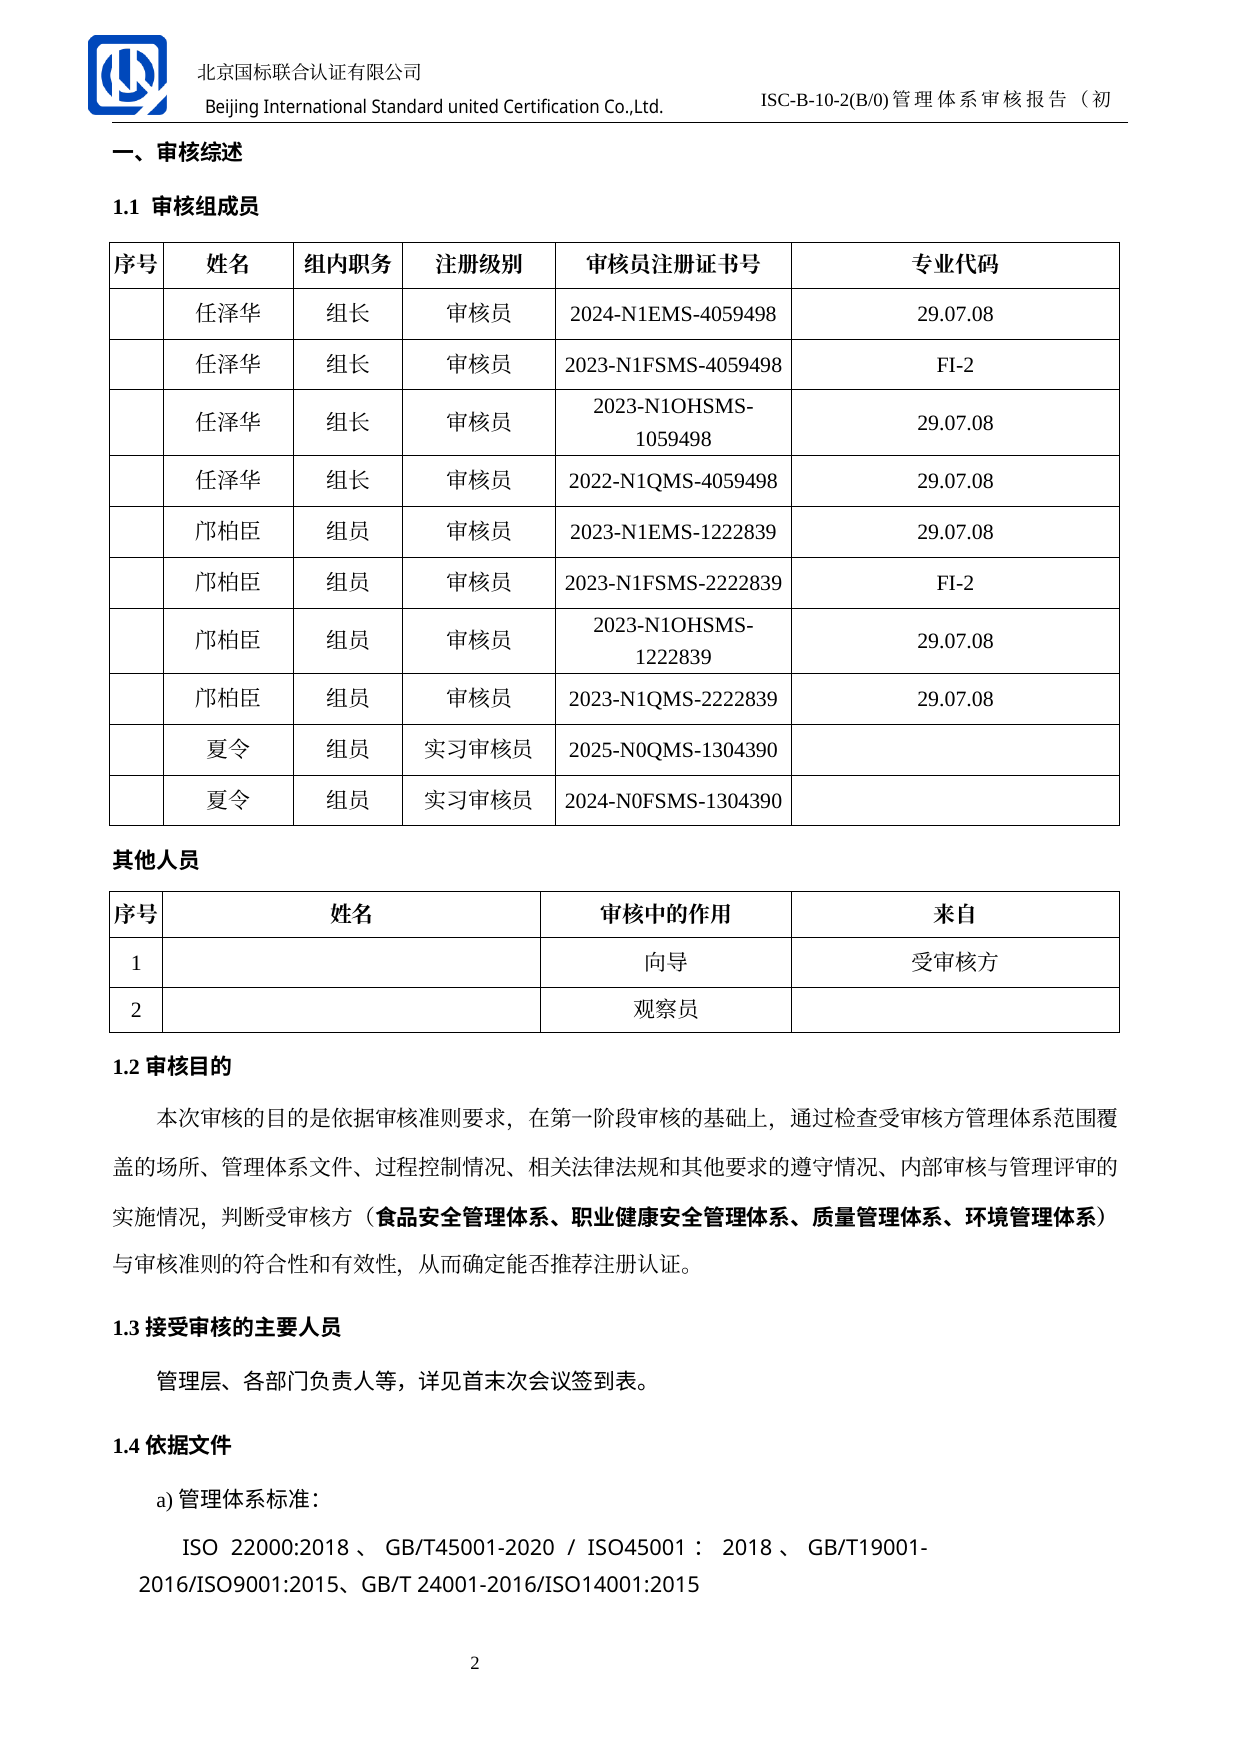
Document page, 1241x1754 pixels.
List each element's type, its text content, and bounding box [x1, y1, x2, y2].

table_cell 29.07.08 [792, 456, 1119, 506]
table_header 专业代码 [792, 243, 1119, 288]
text 本次审核的目的是依据审核准则要求，在第一阶段审核的基础上，通过检查受审核方管理体系范围覆盖的场所、管理体系文件、过程控制情况、相关法律法规和其他要求的遵守情况、内部审核与管理评审的实施情况，判断受审核方（食品安全管理体系、职业健康安全管理体系、质量管理体系、环境管理体系）与审核准则的符合性和有效性，从而确定能否推荐注册认证。 [112, 1102, 1128, 1281]
table_cell [110, 507, 163, 557]
table_cell 29.07.08 [792, 507, 1119, 557]
table_header 审核中的作用 [541, 892, 791, 937]
table_cell [110, 340, 163, 389]
table_cell 审核员 [403, 609, 555, 673]
table_cell 2023-N1QMS-2222839 [556, 674, 791, 724]
table_cell 邝柏臣 [164, 558, 293, 607]
table_header 组内职务 [294, 243, 402, 288]
table_cell 2023-N1OHSMS-1059498 [556, 390, 791, 455]
table_header 姓名 [164, 243, 293, 288]
table_cell [110, 725, 163, 774]
table_cell [110, 456, 163, 506]
table_cell 任泽华 [164, 340, 293, 389]
table_cell 实习审核员 [403, 776, 555, 825]
table_cell 审核员 [403, 558, 555, 607]
text 1.2 审核目的 [112, 1049, 1128, 1081]
table_cell 邝柏臣 [164, 507, 293, 557]
table_cell 组长 [294, 289, 402, 338]
table_header 审核员注册证书号 [556, 243, 791, 288]
table_cell FI-2 [792, 558, 1119, 607]
table_cell 29.07.08 [792, 390, 1119, 455]
table_cell 2 [110, 988, 162, 1032]
picture [88, 35, 167, 115]
table_cell 审核员 [403, 456, 555, 506]
text 其他人员 [112, 842, 1128, 875]
text a) 管理体系标准： [112, 1481, 1128, 1514]
table_cell [792, 988, 1119, 1032]
table_cell [163, 988, 540, 1032]
table_cell 邝柏臣 [164, 674, 293, 724]
table_cell [110, 776, 163, 825]
table_cell [792, 776, 1119, 825]
table_cell FI-2 [792, 340, 1119, 389]
table_cell 实习审核员 [403, 725, 555, 774]
table_cell 组员 [294, 776, 402, 825]
table_cell 2024-N1EMS-4059498 [556, 289, 791, 338]
table_cell 任泽华 [164, 456, 293, 506]
table_cell 审核员 [403, 674, 555, 724]
table_cell 29.07.08 [792, 674, 1119, 724]
table_cell 组长 [294, 456, 402, 506]
table_cell 2022-N1QMS-4059498 [556, 456, 791, 506]
table_cell 组员 [294, 674, 402, 724]
table_cell [110, 609, 163, 673]
table_cell 组员 [294, 507, 402, 557]
table_cell 任泽华 [164, 390, 293, 455]
text 1.4 依据文件 [112, 1428, 1128, 1460]
list 审核组成员 [112, 188, 1128, 221]
table_cell 29.07.08 [792, 609, 1119, 673]
table_cell [110, 558, 163, 607]
table_cell 任泽华 [164, 289, 293, 338]
text 1.3 接受审核的主要人员 [112, 1310, 1128, 1342]
table_cell 29.07.08 [792, 289, 1119, 338]
table_cell 2023-N1EMS-1222839 [556, 507, 791, 557]
table_cell 邝柏臣 [164, 609, 293, 673]
table_cell 组员 [294, 725, 402, 774]
table_cell 2023-N1FSMS-2222839 [556, 558, 791, 607]
table_cell [110, 289, 163, 338]
text 管理层、各部门负责人等，详见首末次会议签到表。 [112, 1363, 1128, 1396]
table_header 序号 [110, 892, 162, 937]
table_cell 2025-N0QMS-1304390 [556, 725, 791, 774]
table_cell [163, 938, 540, 987]
table_cell 观察员 [541, 988, 791, 1032]
table_cell [110, 390, 163, 455]
table_cell 2023-N1OHSMS-1222839 [556, 609, 791, 673]
table_cell 向导 [541, 938, 791, 987]
table_header 注册级别 [403, 243, 555, 288]
table_header 序号 [110, 243, 163, 288]
table_cell 2024-N0FSMS-1304390 [556, 776, 791, 825]
table_cell 组员 [294, 558, 402, 607]
table_cell 2023-N1FSMS-4059498 [556, 340, 791, 389]
table_cell 组长 [294, 340, 402, 389]
table_cell 审核员 [403, 289, 555, 338]
table_cell 1 [110, 938, 162, 987]
table_cell 组长 [294, 390, 402, 455]
table_cell [110, 674, 163, 724]
table_cell 夏令 [164, 725, 293, 774]
table_cell 审核员 [403, 340, 555, 389]
table_cell 夏令 [164, 776, 293, 825]
table_cell 审核员 [403, 507, 555, 557]
table_cell [792, 725, 1119, 774]
table_header 姓名 [163, 892, 540, 937]
table_header 来自 [792, 892, 1119, 937]
table_cell 受审核方 [792, 938, 1119, 987]
table_cell 审核员 [403, 390, 555, 455]
table_header ISO 22000:2018、GB/T45001-2020 / ISO45001：2018、GB/T19001-2016/ISO9001:2015、GB/T 24001-2016/ISO14001:2015 [127, 1530, 939, 1604]
table_cell 组员 [294, 609, 402, 673]
text 一、审核综述 [112, 135, 1128, 167]
